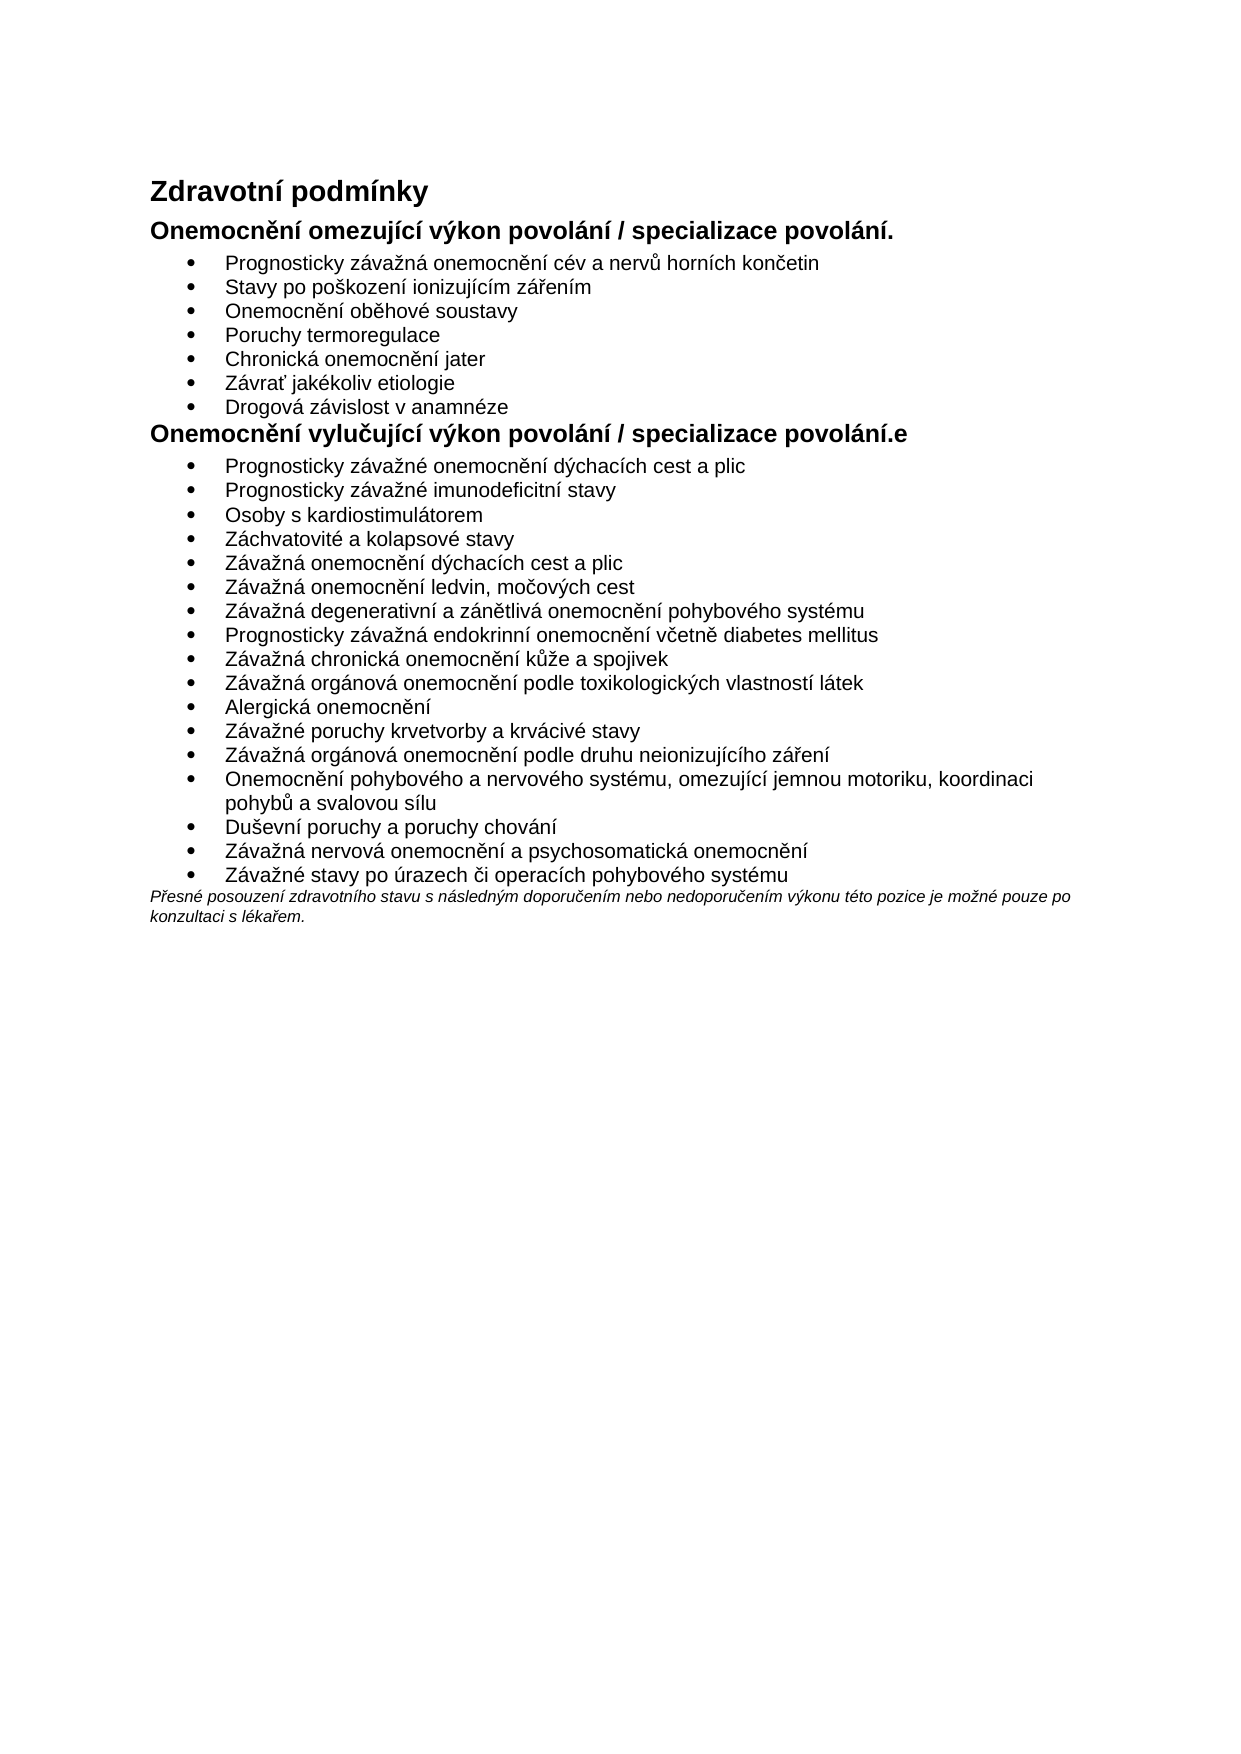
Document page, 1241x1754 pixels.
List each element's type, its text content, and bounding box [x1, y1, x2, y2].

list Prognosticky závažné onemocnění dýchacích cest a plic [187, 454, 1090, 478]
list Závažná chronická onemocnění kůže a spojivek [187, 647, 1090, 671]
list Onemocnění pohybového a nervového systému, omezující jemnou motoriku, koordinaci pohybů a svalovou sílu [187, 767, 1090, 815]
list Poruchy termoregulace [187, 323, 1090, 347]
list Závažné stavy po úrazech či operacích pohybového systému [187, 863, 1090, 887]
list Závažné poruchy krvetvorby a krvácivé stavy [187, 719, 1090, 743]
list Závažná orgánová onemocnění podle toxikologických vlastností látek [187, 671, 1090, 695]
list Osoby s kardiostimulátorem [187, 502, 1090, 526]
list Drogová závislost v anamnéze [187, 395, 1090, 419]
list Závažná onemocnění dýchacích cest a plic [187, 551, 1090, 574]
list Prognosticky závažné imunodeficitní stavy [187, 478, 1090, 502]
subtitle Zdravotní podmínky [150, 174, 1090, 207]
list Prognosticky závažná onemocnění cév a nervů horních končetin [187, 251, 1090, 275]
subtitle Onemocnění omezující výkon povolání / specializace povolání. [150, 216, 1090, 244]
subtitle Onemocnění vylučující výkon povolání / specializace povolání.e [150, 419, 1090, 448]
list Alergická onemocnění [187, 695, 1090, 719]
list Závrať jakékoliv etiologie [187, 371, 1090, 395]
list Onemocnění oběhové soustavy [187, 299, 1090, 323]
list Stavy po poškození ionizujícím zářením [187, 275, 1090, 299]
list Duševní poruchy a poruchy chování [187, 815, 1090, 839]
list Závažná orgánová onemocnění podle druhu neionizujícího záření [187, 743, 1090, 767]
list Prognosticky závažná endokrinní onemocnění včetně diabetes mellitus [187, 623, 1090, 647]
list Závažná nervová onemocnění a psychosomatická onemocnění [187, 839, 1090, 863]
list Závažná degenerativní a zánětlivá onemocnění pohybového systému [187, 599, 1090, 623]
list Závažná onemocnění ledvin, močových cest [187, 574, 1090, 599]
list Chronická onemocnění jater [187, 347, 1090, 371]
list Záchvatovité a kolapsové stavy [187, 526, 1090, 551]
text Přesné posouzení zdravotního stavu s následným doporučením nebo nedoporučením výkonu této pozice je možné pouze po konzultaci s lékařem. [150, 887, 1090, 926]
